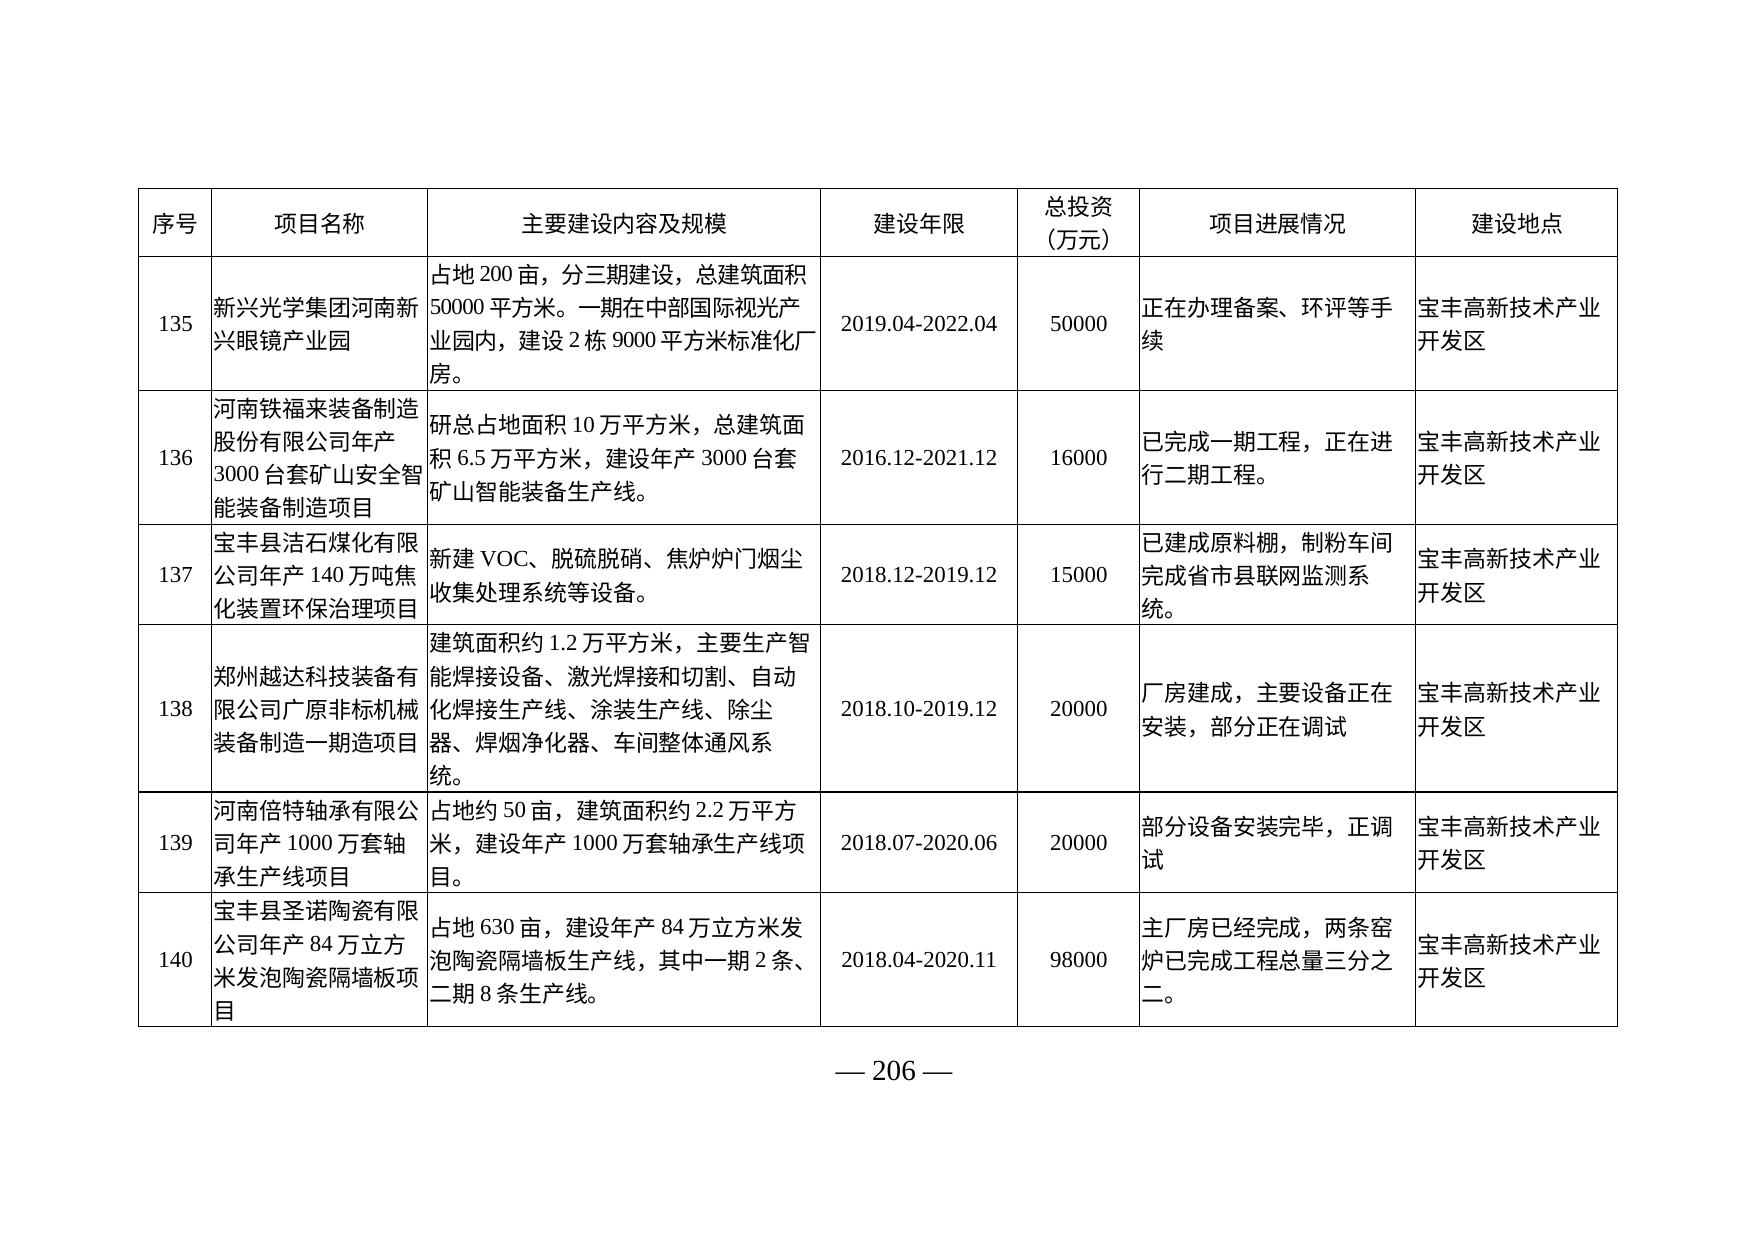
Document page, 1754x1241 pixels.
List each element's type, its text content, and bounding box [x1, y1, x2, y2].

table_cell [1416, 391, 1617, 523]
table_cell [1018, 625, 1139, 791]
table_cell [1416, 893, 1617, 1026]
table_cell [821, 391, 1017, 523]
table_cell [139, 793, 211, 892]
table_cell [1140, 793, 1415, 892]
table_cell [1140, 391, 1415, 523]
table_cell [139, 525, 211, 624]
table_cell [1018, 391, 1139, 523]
table_header 项目进展情况 [1140, 189, 1415, 256]
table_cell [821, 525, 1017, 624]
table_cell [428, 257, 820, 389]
table_header 主要建设内容及规模 [428, 189, 820, 256]
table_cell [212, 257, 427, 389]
table_header 建设年限 [821, 189, 1017, 256]
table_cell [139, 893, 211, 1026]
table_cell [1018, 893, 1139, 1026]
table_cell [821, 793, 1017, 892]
table_header 序号 [139, 189, 211, 256]
table_header 建设地点 [1416, 189, 1617, 256]
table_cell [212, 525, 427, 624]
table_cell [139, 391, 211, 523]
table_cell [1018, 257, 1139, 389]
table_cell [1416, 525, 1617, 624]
table_header 总投资 （万元） [1018, 189, 1139, 256]
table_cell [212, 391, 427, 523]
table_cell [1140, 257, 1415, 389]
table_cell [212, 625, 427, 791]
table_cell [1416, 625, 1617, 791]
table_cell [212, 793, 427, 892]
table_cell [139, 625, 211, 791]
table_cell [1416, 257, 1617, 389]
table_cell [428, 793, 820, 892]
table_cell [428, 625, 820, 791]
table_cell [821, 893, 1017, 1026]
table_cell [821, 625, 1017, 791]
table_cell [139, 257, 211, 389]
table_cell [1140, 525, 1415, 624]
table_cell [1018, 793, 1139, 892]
table_header 项目名称 [212, 189, 427, 256]
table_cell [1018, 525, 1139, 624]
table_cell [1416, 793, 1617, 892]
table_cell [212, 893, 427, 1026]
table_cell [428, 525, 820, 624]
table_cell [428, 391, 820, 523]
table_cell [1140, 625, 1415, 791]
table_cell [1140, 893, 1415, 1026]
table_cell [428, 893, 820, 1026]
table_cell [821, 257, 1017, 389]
